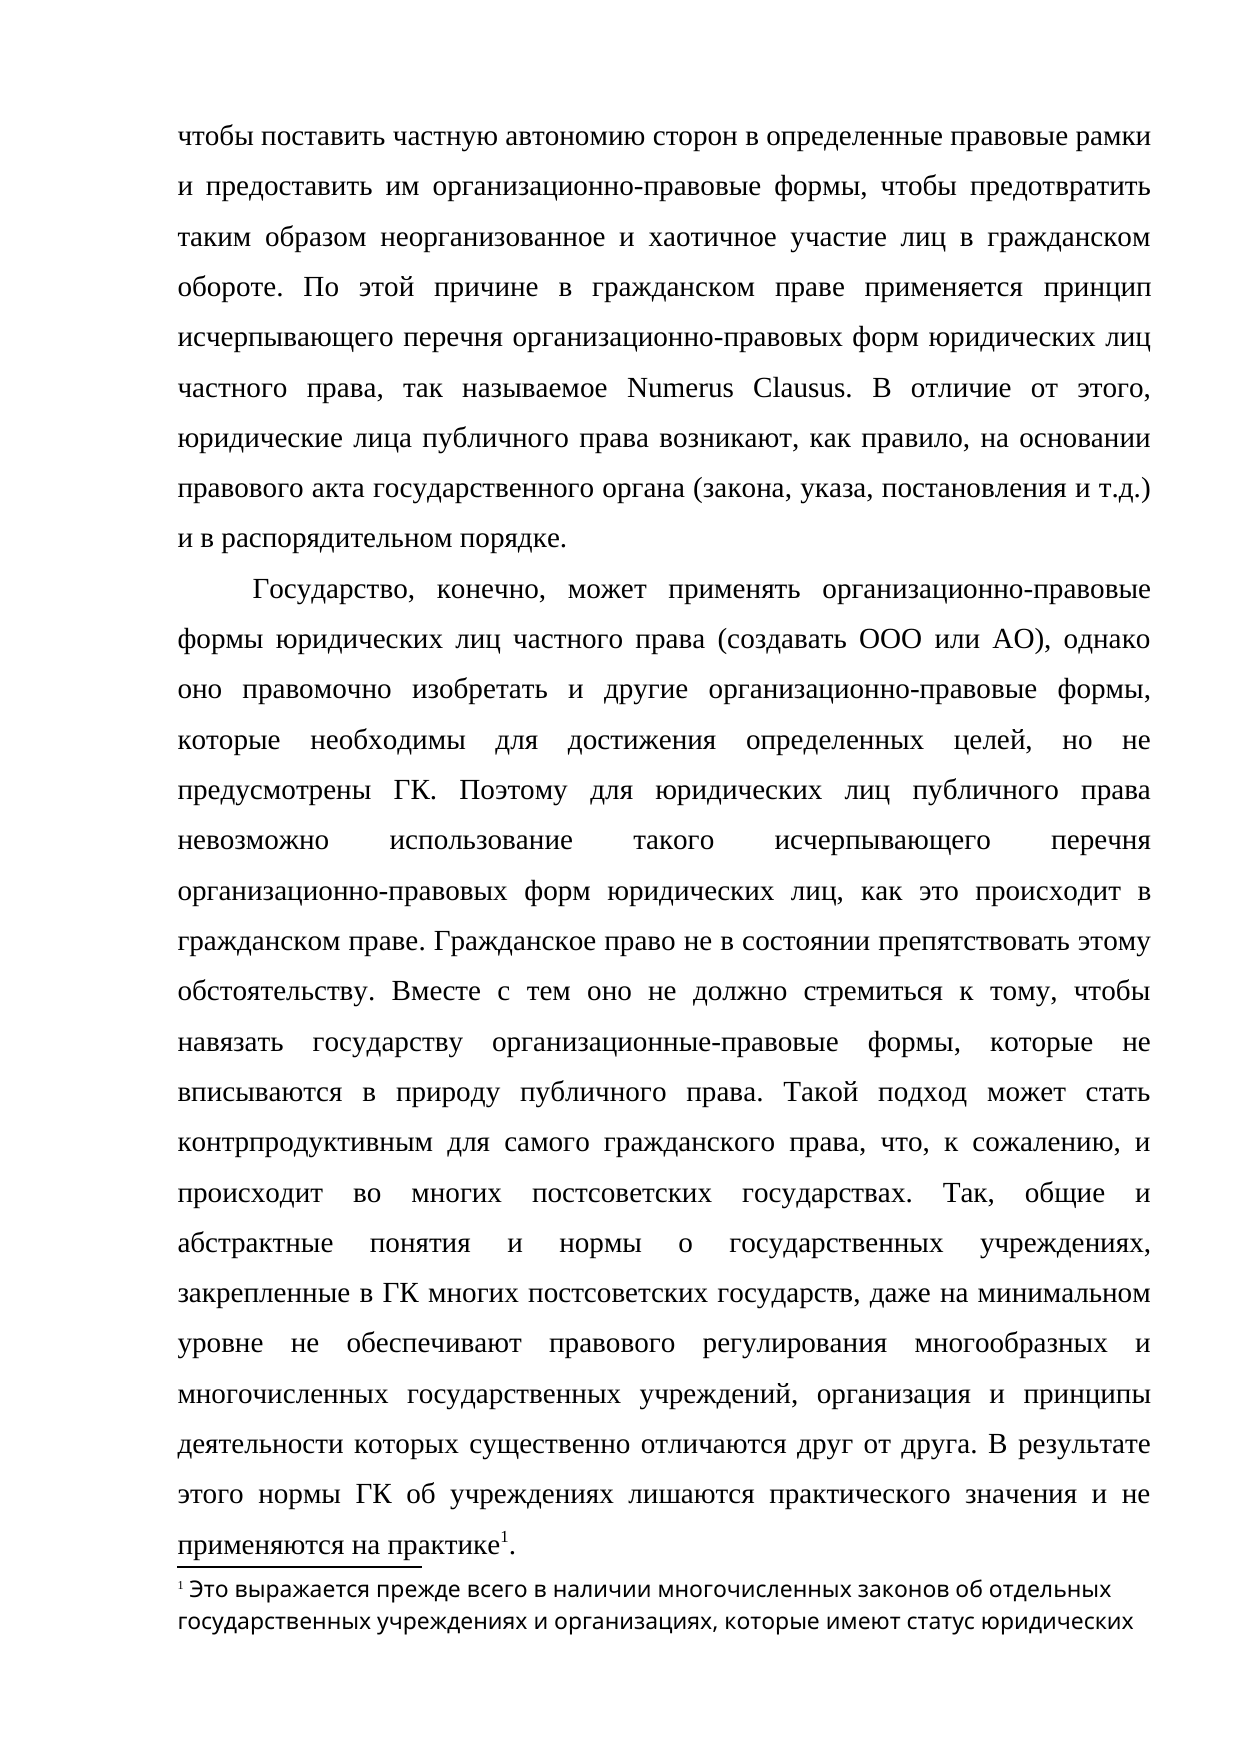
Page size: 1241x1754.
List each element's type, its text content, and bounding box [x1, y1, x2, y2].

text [177, 118, 1152, 554]
text Государство, конечно, может применять организационно-правовые формы юридических лиц частного права (создавать ООО или АО), однако оно правомочно изобретать и другие организационно-правовые формы, которые необходимы для достижения определенных целей, но не предусмотрены ГК. Поэтому для юридических лиц публичного права невозможно использование такого исчерпывающего перечня организационно-правовых форм юридических лиц, как это происходит в гражданском праве. Гражданское право не в состоянии препятствовать этому обстоятельству. Вместе с тем оно не должно стремиться к тому, чтобы навязать государству организационные-правовые формы, которые не вписываются в природу публичного права. Такой подход может стать контрпродуктивным для самого гражданского права, что, к сожалению, и происходит во многих постсоветских государствах. Так, общие и абстрактные понятия и нормы о государственных учреждениях, закрепленные в ГК многих постсоветских государств, даже на минимальном уровне не обеспечивают правового регулирования многообразных и многочисленных государственных учреждений, организация и принципы деятельности которых существенно отличаются друг от друга. В результате этого нормы ГК об учреждениях лишаются практического значения и не применяются на практике. [177, 571, 1152, 1560]
